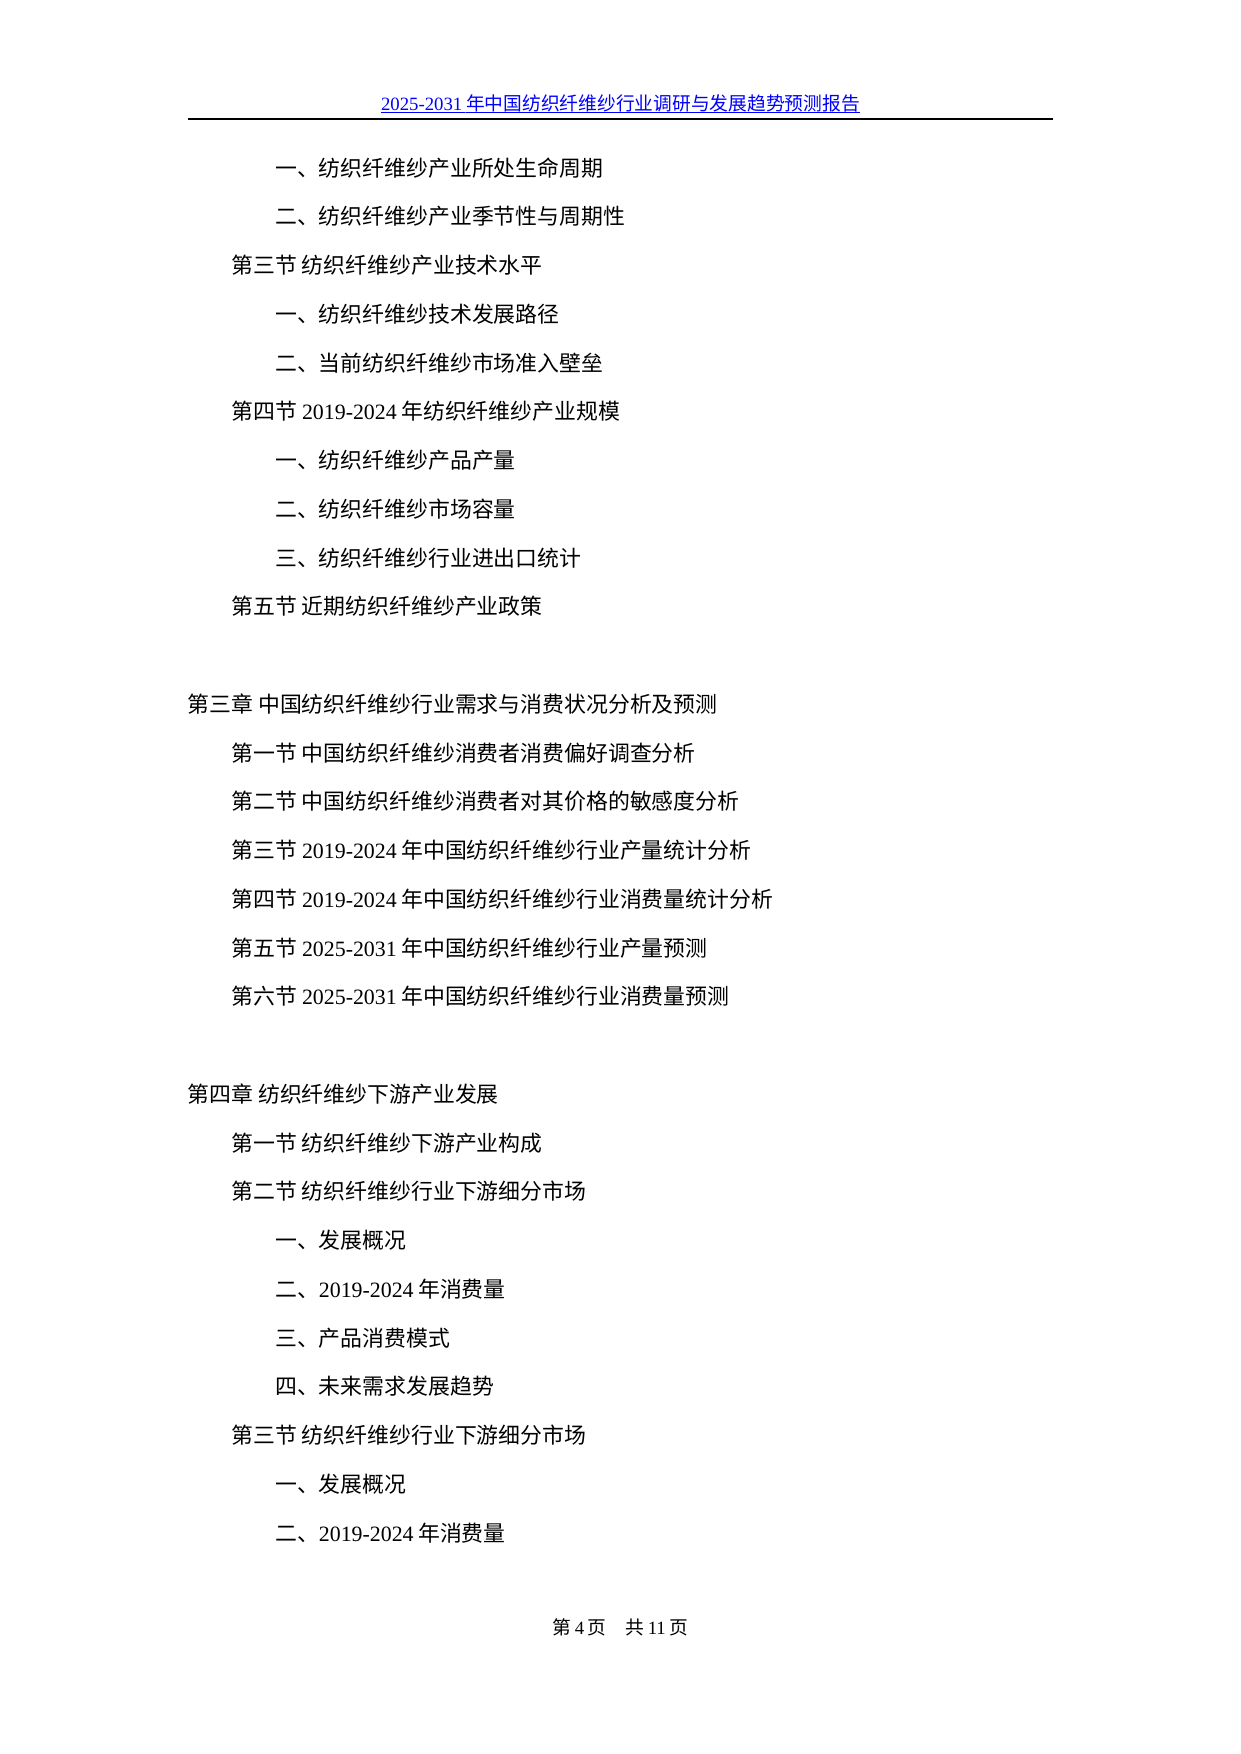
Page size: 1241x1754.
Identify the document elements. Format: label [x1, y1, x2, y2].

text [187, 150, 1053, 1548]
